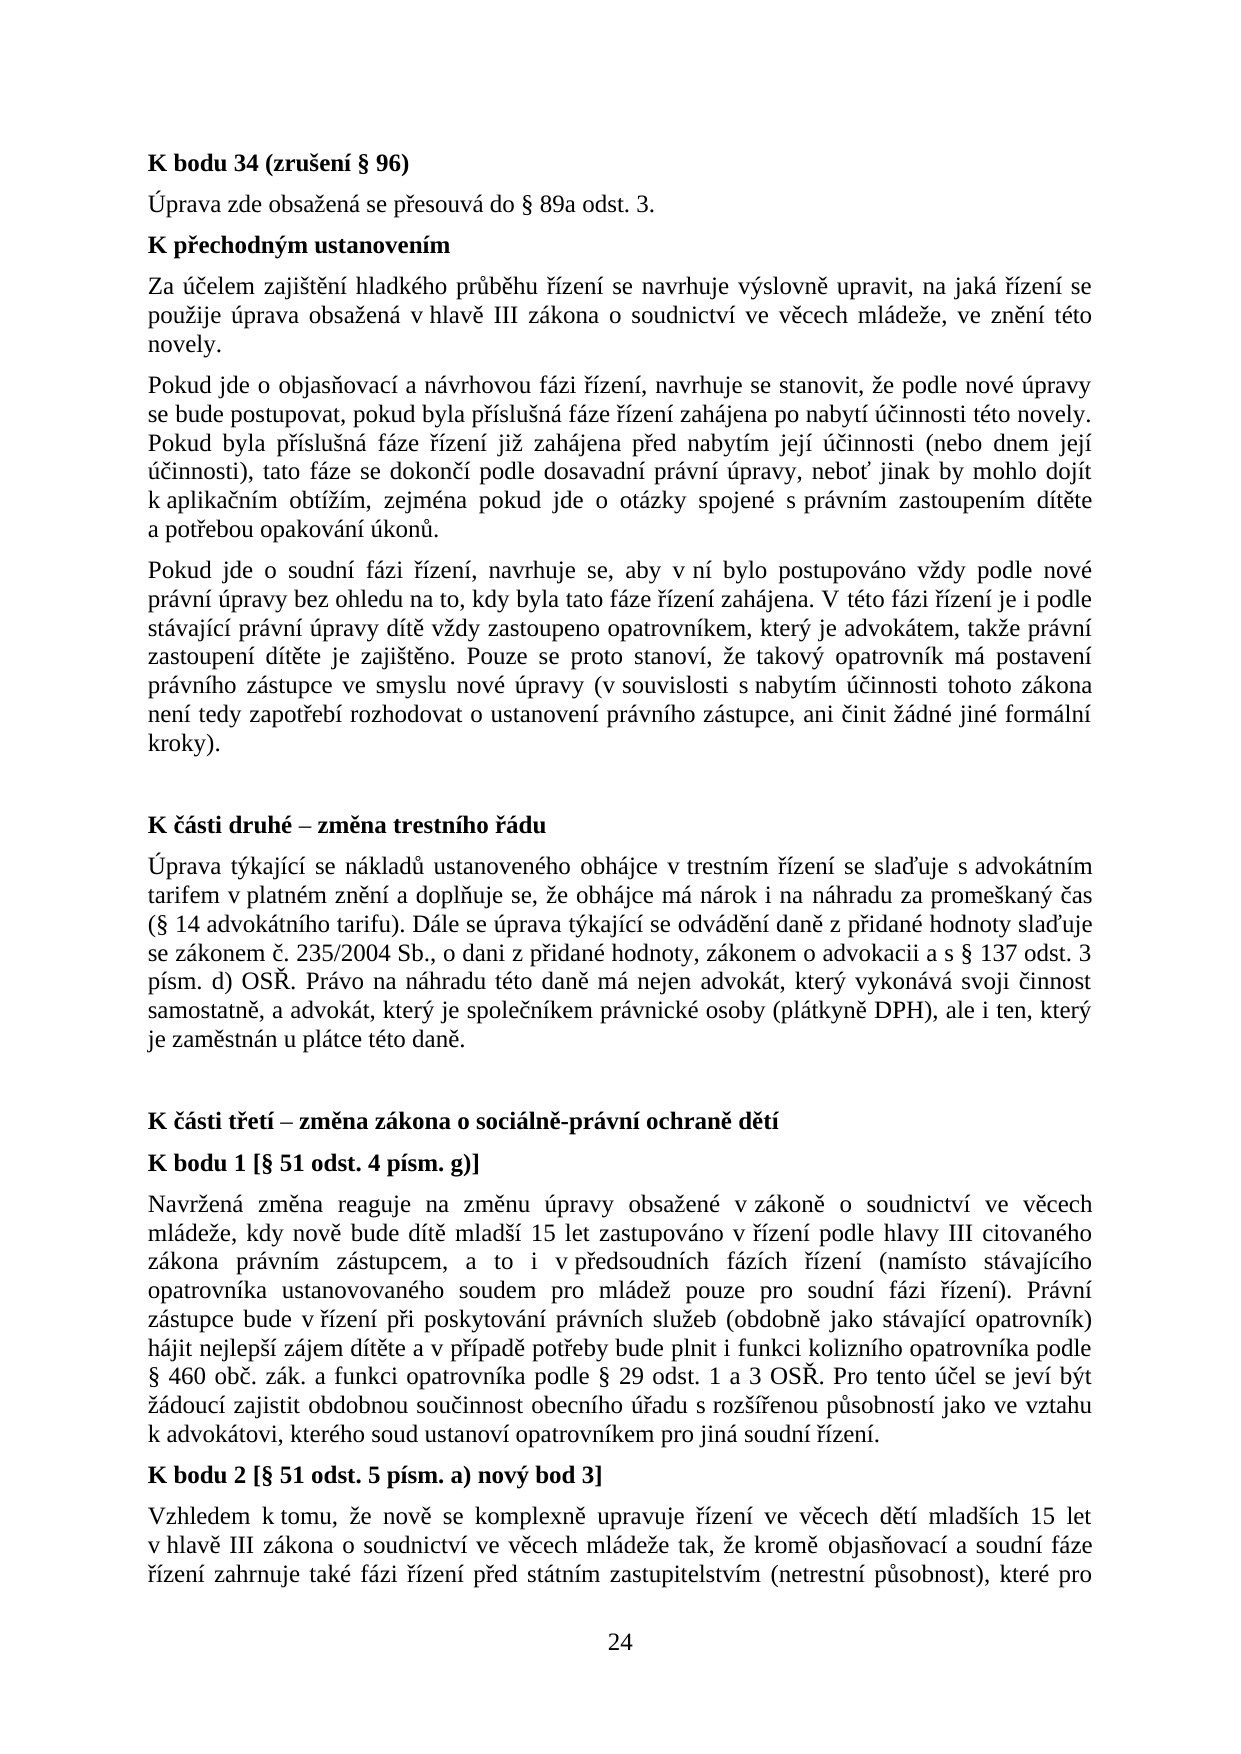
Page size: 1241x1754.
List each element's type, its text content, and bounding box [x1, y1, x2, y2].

text K části třetí – změna zákona o sociálně-právní ochraně dětí [148, 1106, 1093, 1135]
text Úprava zde obsažená se přesouvá do § 89a odst. 3. [148, 189, 1093, 218]
text K části druhé – změna trestního řádu [148, 810, 1093, 839]
text Navržená změna reaguje na změnu úpravy obsažené v zákoně o soudnictví ve věcech mládeže, kdy nově bude dítě mladší 15 let zastupováno v řízení podle hlavy III citovaného zákona právním zástupcem, a to i v předsoudních fázích řízení (namísto stávajícího opatrovníka ustanovovaného soudem pro mládež pouze pro soudní fázi řízení). Právní zástupce bude v řízení při poskytování právních služeb (obdobně jako stávající opatrovník) hájit nejlepší zájem dítěte a v případě potřeby bude plnit i funkci kolizního opatrovníka podle § 460 obč. zák. a funkci opatrovníka podle § 29 odst. 1 a 3 OSŘ. Pro tento účel se jeví být žádoucí zajistit obdobnou součinnost obecního úřadu s rozšířenou působností jako ve vztahu k advokátovi, kterého soud ustanoví opatrovníkem pro jiná soudní řízení. [148, 1189, 1093, 1448]
text Úprava týkající se nákladů ustanoveného obhájce v trestním řízení se slaďuje s advokátním tarifem v platném znění a doplňuje se, že obhájce má nárok i na náhradu za promeškaný čas (§ 14 advokátního tarifu). Dále se úprava týkající se odvádění daně z přidané hodnoty slaďuje se zákonem č. 235/2004 Sb., o dani z přidané hodnoty, zákonem o advokacii a s § 137 odst. 3 písm. d) OSŘ. Právo na náhradu této daně má nejen advokát, který vykonává svoji činnost samostatně, a advokát, který je společníkem právnické osoby (plátkyně DPH), ale i ten, který je zaměstnán u plátce této daně. [148, 851, 1093, 1053]
text Pokud jde o objasňovací a návrhovou fázi řízení, navrhuje se stanovit, že podle nové úpravy se bude postupovat, pokud byla příslušná fáze řízení zahájena po nabytí účinnosti této novely. Pokud byla příslušná fáze řízení již zahájena před nabytím její účinnosti (nebo dnem její účinnosti), tato fáze se dokončí podle dosavadní právní úpravy, neboť jinak by mohlo dojít k aplikačním obtížím, zejména pokud jde o otázky spojené s právním zastoupením dítěte a potřebou opakování úkonů. [148, 370, 1093, 543]
text Pokud jde o soudní fázi řízení, navrhuje se, aby v ní bylo postupováno vždy podle nové právní úpravy bez ohledu na to, kdy byla tato fáze řízení zahájena. V této fázi řízení je i podle stávající právní úpravy dítě vždy zastoupeno opatrovníkem, který je advokátem, takže právní zastoupení dítěte je zajištěno. Pouze se proto stanoví, že takový opatrovník má postavení právního zástupce ve smyslu nové úpravy (v souvislosti s nabytím účinnosti tohoto zákona není tedy zapotřebí rozhodovat o ustanovení právního zástupce, ani činit žádné jiné formální kroky). [148, 555, 1093, 756]
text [148, 1501, 1093, 1588]
text K bodu 1 [§ 51 odst. 4 písm. g)] [148, 1148, 1093, 1176]
text Za účelem zajištění hladkého průběhu řízení se navrhuje výslovně upravit, na jaká řízení se použije úprava obsažená v hlavě III zákona o soudnictví ve věcech mládeže, ve znění této novely. [148, 271, 1093, 358]
text K bodu 34 (zrušení § 96) [148, 148, 1093, 176]
text K bodu 2 [§ 51 odst. 5 písm. a) nový bod 3] [148, 1460, 1093, 1489]
text K přechodným ustanovením [148, 230, 1093, 259]
